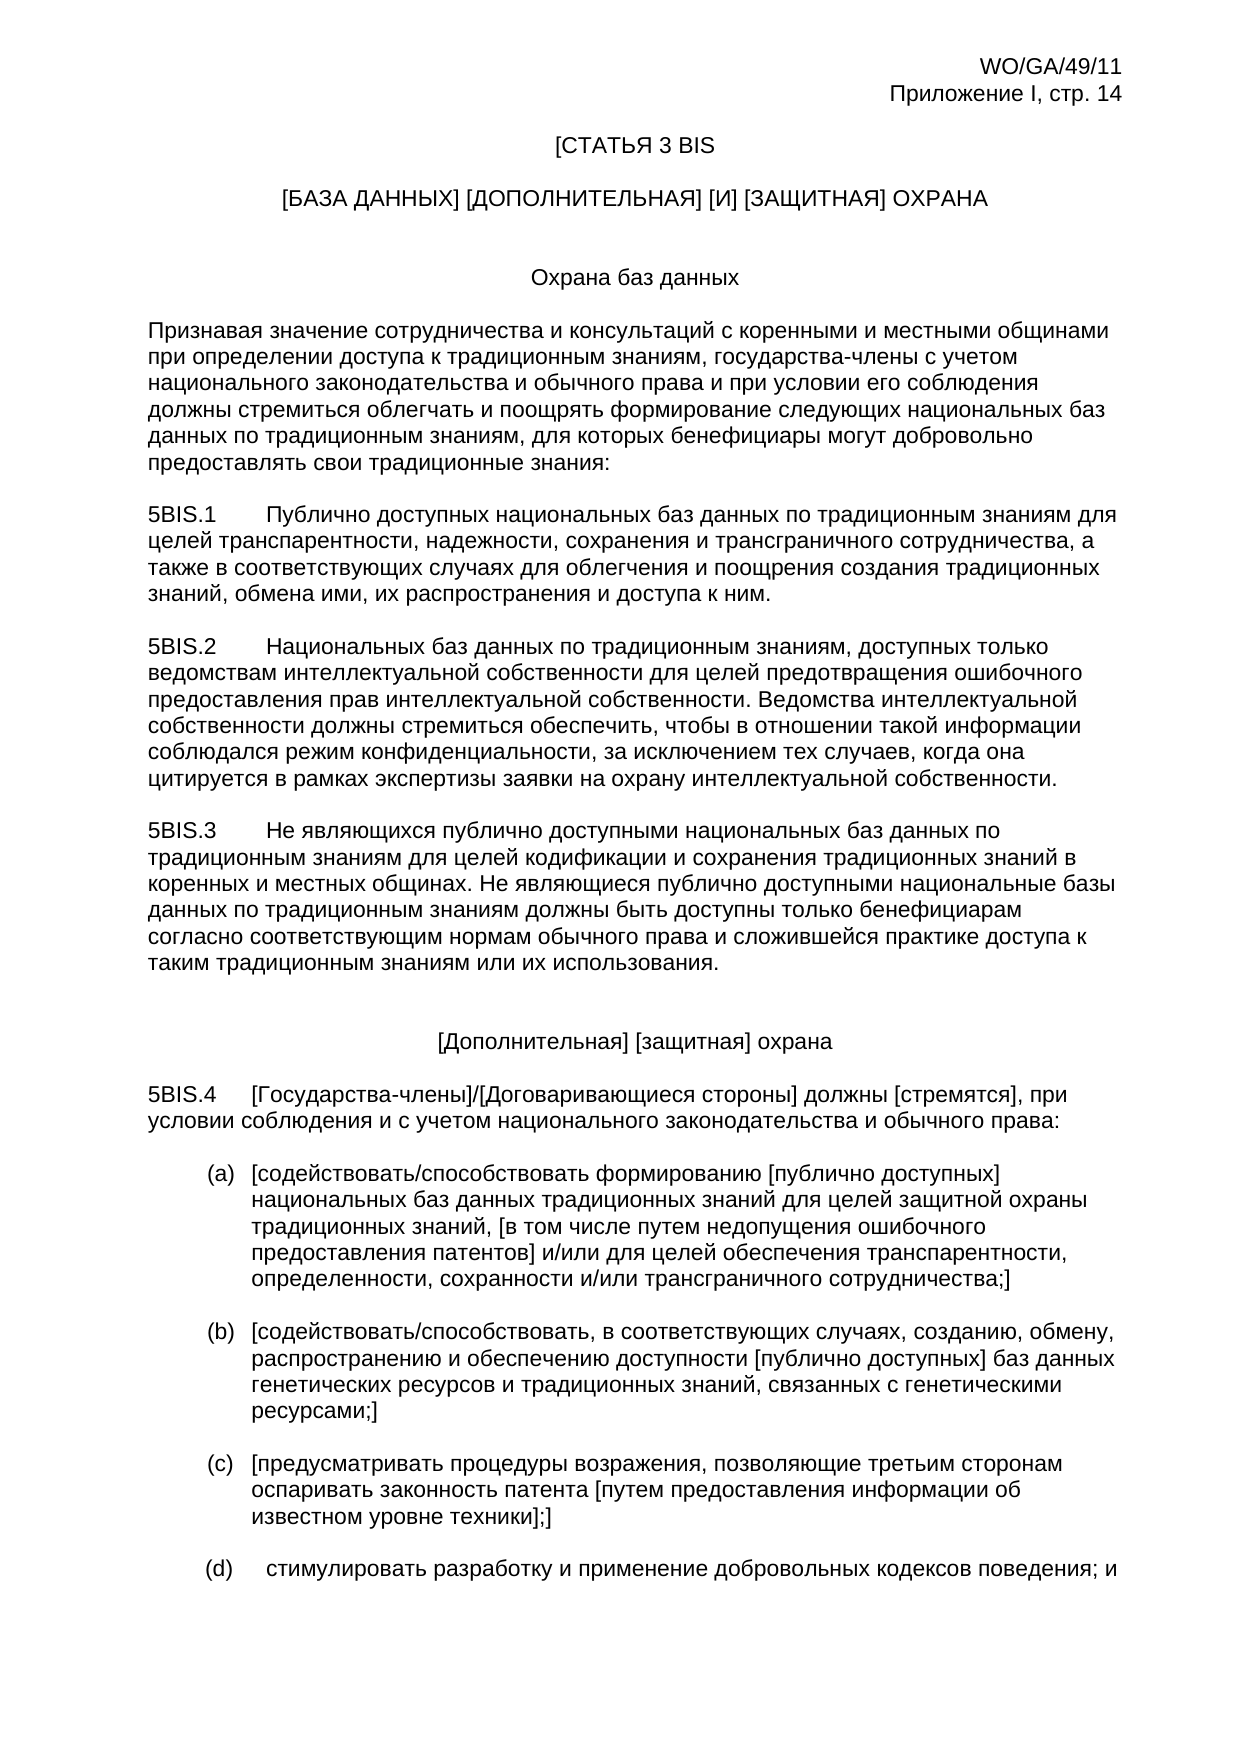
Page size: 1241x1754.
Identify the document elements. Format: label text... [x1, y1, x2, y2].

text (c) [предусматривать процедуры возражения, позволяющие третьим сторонам оспаривать законность патента [путем предоставления информации об известном уровне техники];] [207, 1450, 1122, 1529]
text Охрана баз данных [148, 264, 1122, 290]
text (d) стимулировать разработку и применение добровольных кодексов поведения; и [205, 1555, 1122, 1582]
text (a) [содействовать/способствовать формированию [публично доступных] национальных баз данных традиционных знаний для целей защитной охраны традиционных знаний, [в том числе путем недопущения ошибочного предоставления патентов] и/или для целей обеспечения транспарентности, определенности, сохранности и/или трансграничного сотрудничества;] [207, 1160, 1122, 1292]
text 5BIS.2 Национальных баз данных по традиционным знаниям, доступных только ведомствам интеллектуальной собственности для целей предотвращения ошибочного предоставления прав интеллектуальной собственности. Ведомства интеллектуальной собственности должны стремиться обеспечить, чтобы в отношении такой информации соблюдался режим конфиденциальности, за исключением тех случаев, когда она цитируется в рамках экспертизы заявки на охрану интеллектуальной собственности. [148, 633, 1122, 791]
text [БАЗА ДАННЫХ] [ДОПОЛНИТЕЛЬНАЯ] [И] [ЗАЩИТНАЯ] ОХРАНА [148, 185, 1122, 211]
text [СТАТЬЯ 3 BIS [148, 132, 1122, 158]
text [Дополнительная] [защитная] охрана [148, 1028, 1122, 1054]
text (b) [содействовать/способствовать, в соответствующих случаях, созданию, обмену, распространению и обеспечению доступности [публично доступных] баз данных генетических ресурсов и традиционных знаний, связанных с генетическими ресурсами;] [207, 1318, 1122, 1423]
text 5BIS.4 [Государства-члены]/[Договаривающиеся стороны] должны [стремятся], при условии соблюдения и с учетом национального законодательства и обычного права: [148, 1081, 1122, 1134]
text 5BIS.3 Не являющихся публично доступными национальных баз данных по традиционным знаниям для целей кодификации и сохранения традиционных знаний в коренных и местных общинах. Не являющиеся публично доступными национальные базы данных по традиционным знаниям должны быть доступны только бенефициарам согласно соответствующим нормам обычного права и сложившейся практике доступа к таким традиционным знаниям или их использования. [148, 817, 1122, 976]
text Признавая значение сотрудничества и консультаций с коренными и местными общинами при определении доступа к традиционным знаниям, государства-члены с учетом национального законодательства и обычного права и при условии его соблюдения должны стремиться облегчать и поощрять формирование следующих национальных баз данных по традиционным знаниям, для которых бенефициары могут добровольно предоставлять свои традиционные знания: [148, 317, 1122, 475]
text 5BIS.1 Публично доступных национальных баз данных по традиционным знаниям для целей транспарентности, надежности, сохранения и трансграничного сотрудничества, а также в соответствующих случаях для облегчения и поощрения создания традиционных знаний, обмена ими, их распространения и доступа к ним. [148, 501, 1122, 607]
